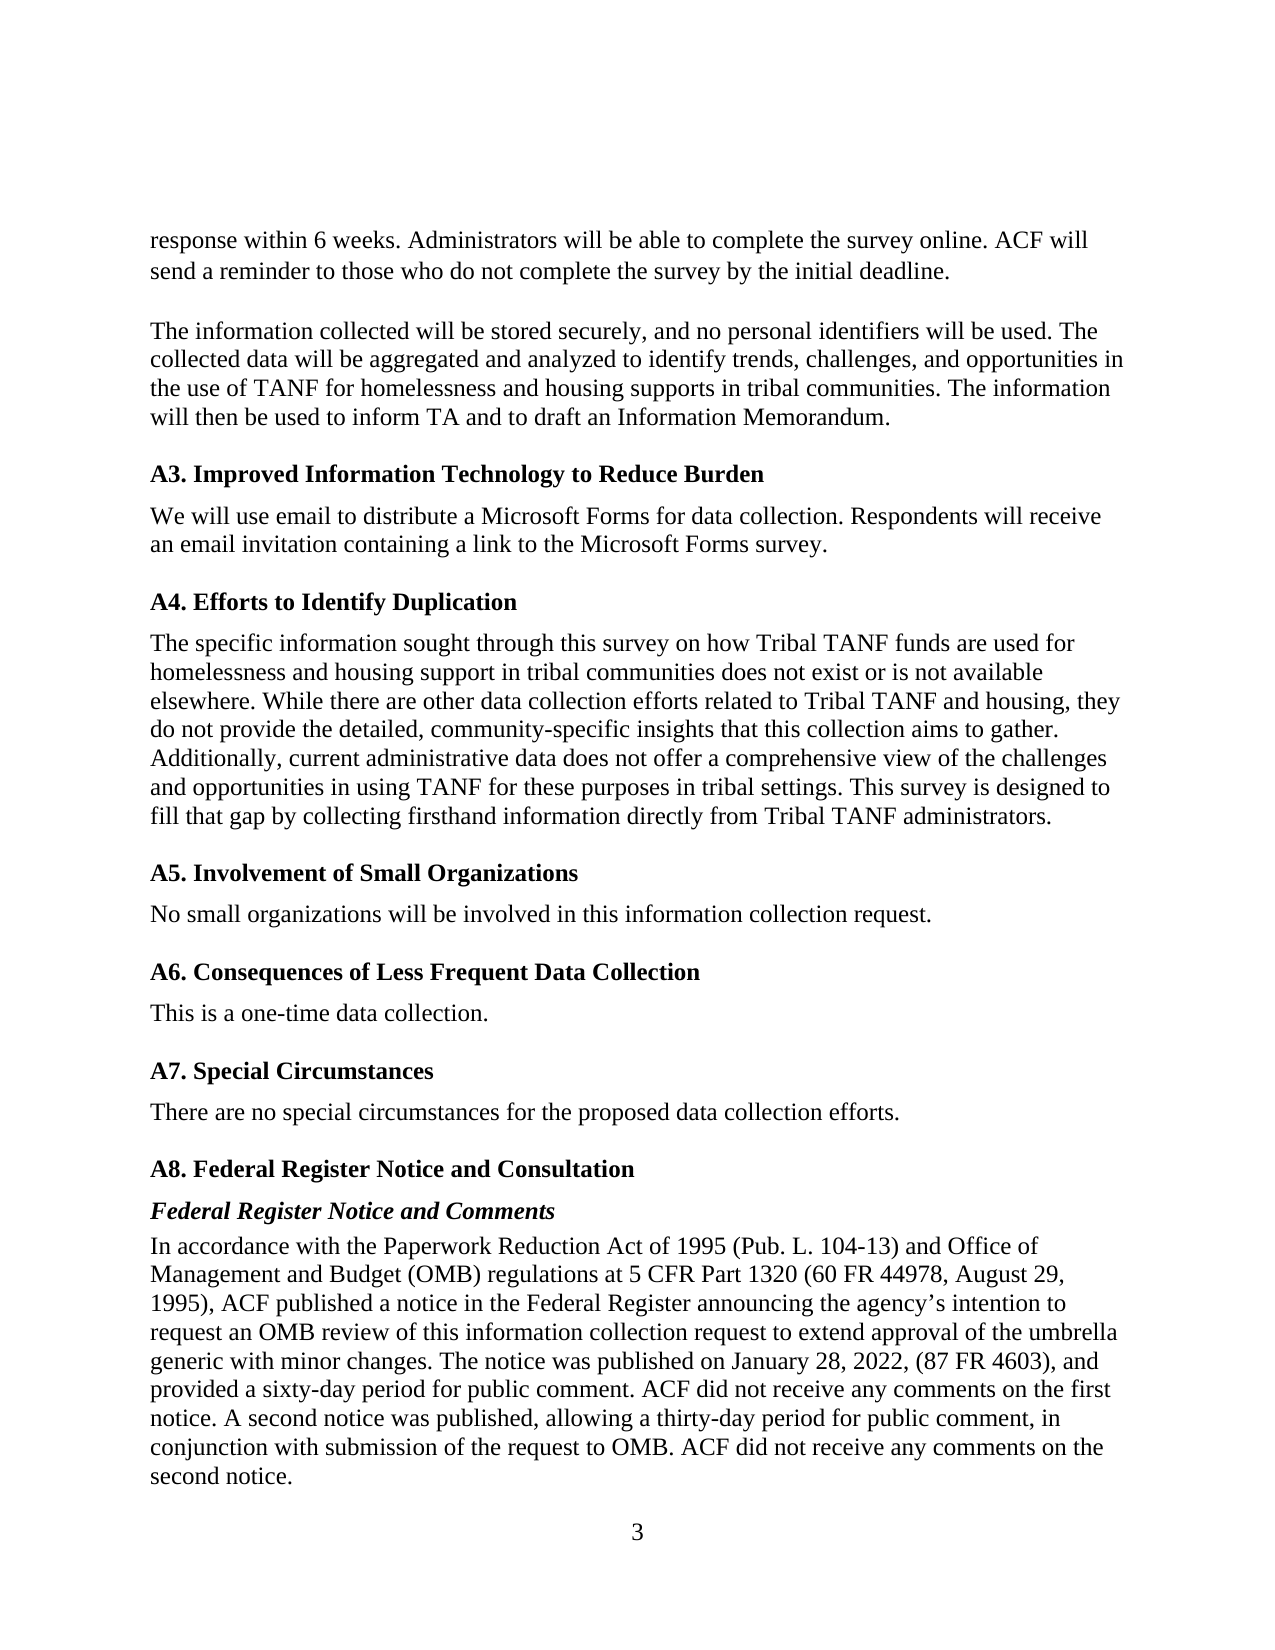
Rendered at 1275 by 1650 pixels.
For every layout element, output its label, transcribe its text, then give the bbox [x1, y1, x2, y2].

text This is a one-time data collection. [150, 998, 1125, 1027]
text A3. Improved Information Technology to Reduce Burden [150, 459, 1125, 488]
text There are no special circumstances for the proposed data collection efforts. [150, 1097, 1125, 1126]
text A5. Involvement of Small Organizations [150, 858, 1125, 887]
text Additionally, current administrative data does not offer a comprehensive view of the challenges and opportunities in using TANF for these purposes in tribal settings. This survey is designed to fill that gap by collecting firsthand information directly from Tribal TANF administrators. [150, 743, 1125, 829]
text In accordance with the Paperwork Reduction Act of 1995 (Pub. L. 104-13) and Office of Management and Budget (OMB) regulations at 5 CFR Part 1320 (60 FR 44978, August 29, 1995), ACF published a notice in the Federal Register announcing the agency’s intention to request an OMB review of this information collection request to extend approval of the umbrella generic with minor changes. The notice was published on January 28, 2022, (87 FR 4603), and provided a sixty-day period for public comment. ACF did not receive any comments on the first notice. A second notice was published, allowing a thirty-day period for public comment, in conjunction with submission of the request to OMB. ACF did not receive any comments on the second notice. [150, 1231, 1125, 1489]
text The specific information sought through this survey on how Tribal TANF funds are used for homelessness and housing support in tribal communities does not exist or is not available elsewhere. While there are other data collection efforts related to Tribal TANF and housing, they do not provide the detailed, community-specific insights that this collection aims to gather. [150, 628, 1125, 743]
text A6. Consequences of Less Frequent Data Collection [150, 957, 1125, 986]
text A7. Special Circumstances [150, 1056, 1125, 1084]
text The information collected will be stored securely, and no personal identifiers will be used. The collected data will be aggregated and analyzed to identify trends, challenges, and opportunities in the use of TANF for homelessness and housing supports in tribal communities. The information will then be used to inform TA and to draft an Information Memorandum. [150, 316, 1125, 431]
text A4. Efforts to Identify Duplication [150, 587, 1125, 616]
text A8. Federal Register Notice and Consultation [150, 1154, 1125, 1183]
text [150, 225, 1125, 285]
text No small organizations will be involved in this information collection request. [150, 899, 1125, 928]
text We will use email to distribute a Microsoft Forms for data collection. Respondents will receive an email invitation containing a link to the Microsoft Forms survey. [150, 501, 1125, 558]
text Federal Register Notice and Comments [150, 1196, 1125, 1224]
